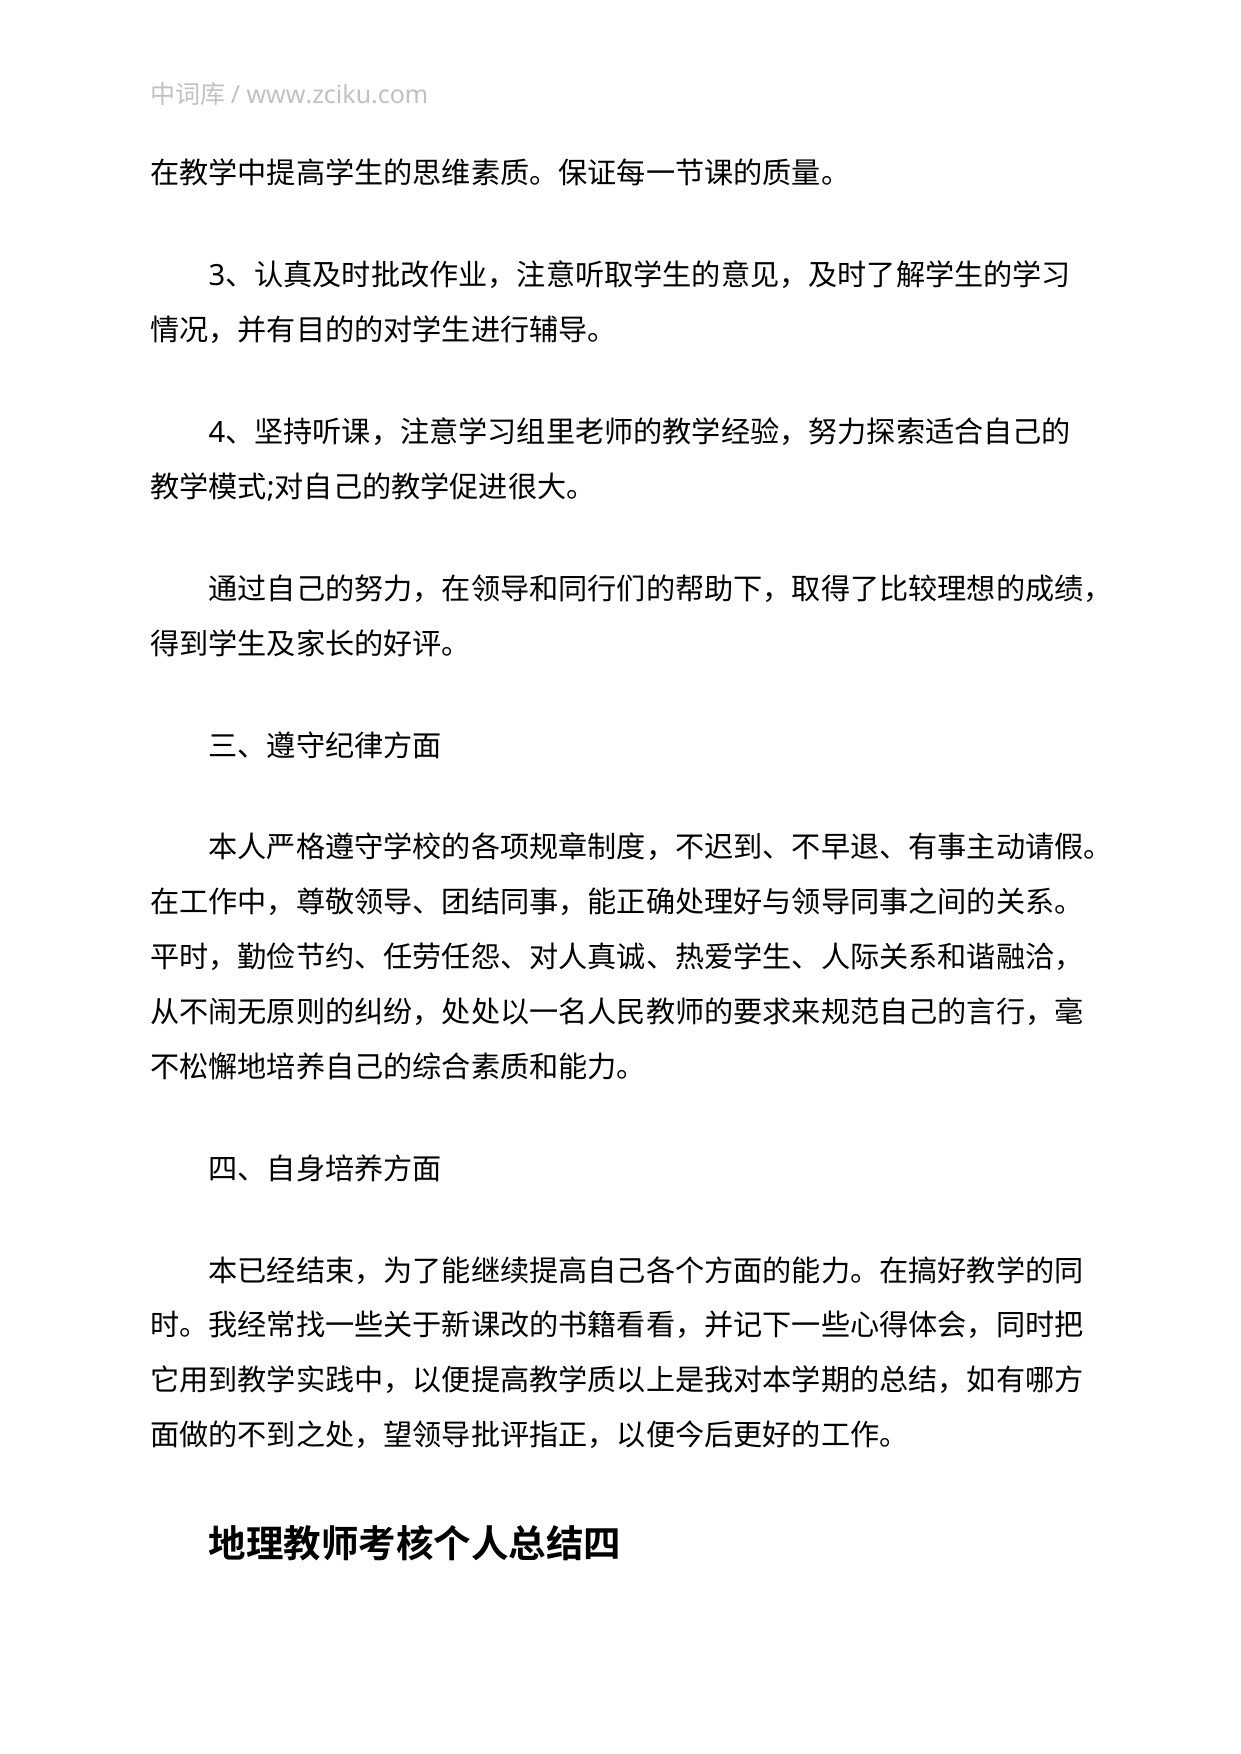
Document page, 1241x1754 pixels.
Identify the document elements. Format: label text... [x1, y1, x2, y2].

text 本人严格遵守学校的各项规章制度，不迟到、不早退、有事主动请假。在工作中，尊敬领导、团结同事，能正确处理好与领导同事之间的关系。平时，勤俭节约、任劳任怨、对人真诚、热爱学生、人际关系和谐融洽，从不闹无原则的纠纷，处处以一名人民教师的要求来规范自己的言行，毫不松懈地培养自己的综合素质和能力。 [150, 824, 1090, 1086]
text 三、遵守纪律方面 [150, 722, 1090, 764]
text 本已经结束，为了能继续提高自己各个方面的能力。在搞好教学的同时。我经常找一些关于新课改的书籍看看，并记下一些心得体会，同时把它用到教学实践中，以便提高教学质以上是我对本学期的总结，如有哪方面做的不到之处，望领导批评指正，以便今后更好的工作。 [150, 1247, 1090, 1454]
text 地理教师考核个人总结四 [150, 1513, 1090, 1568]
text 四、自身培养方面 [150, 1145, 1090, 1188]
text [150, 150, 1090, 192]
text 通过自己的努力，在领导和同行们的帮助下，取得了比较理想的成绩，得到学生及家长的好评。 [150, 566, 1090, 663]
text 3、认真及时批改作业，注意听取学生的意见，及时了解学生的学习情况，并有目的的对学生进行辅导。 [150, 252, 1090, 349]
text 4、坚持听课，注意学习组里老师的教学经验，努力探索适合自己的教学模式;对自己的教学促进很大。 [150, 408, 1090, 506]
